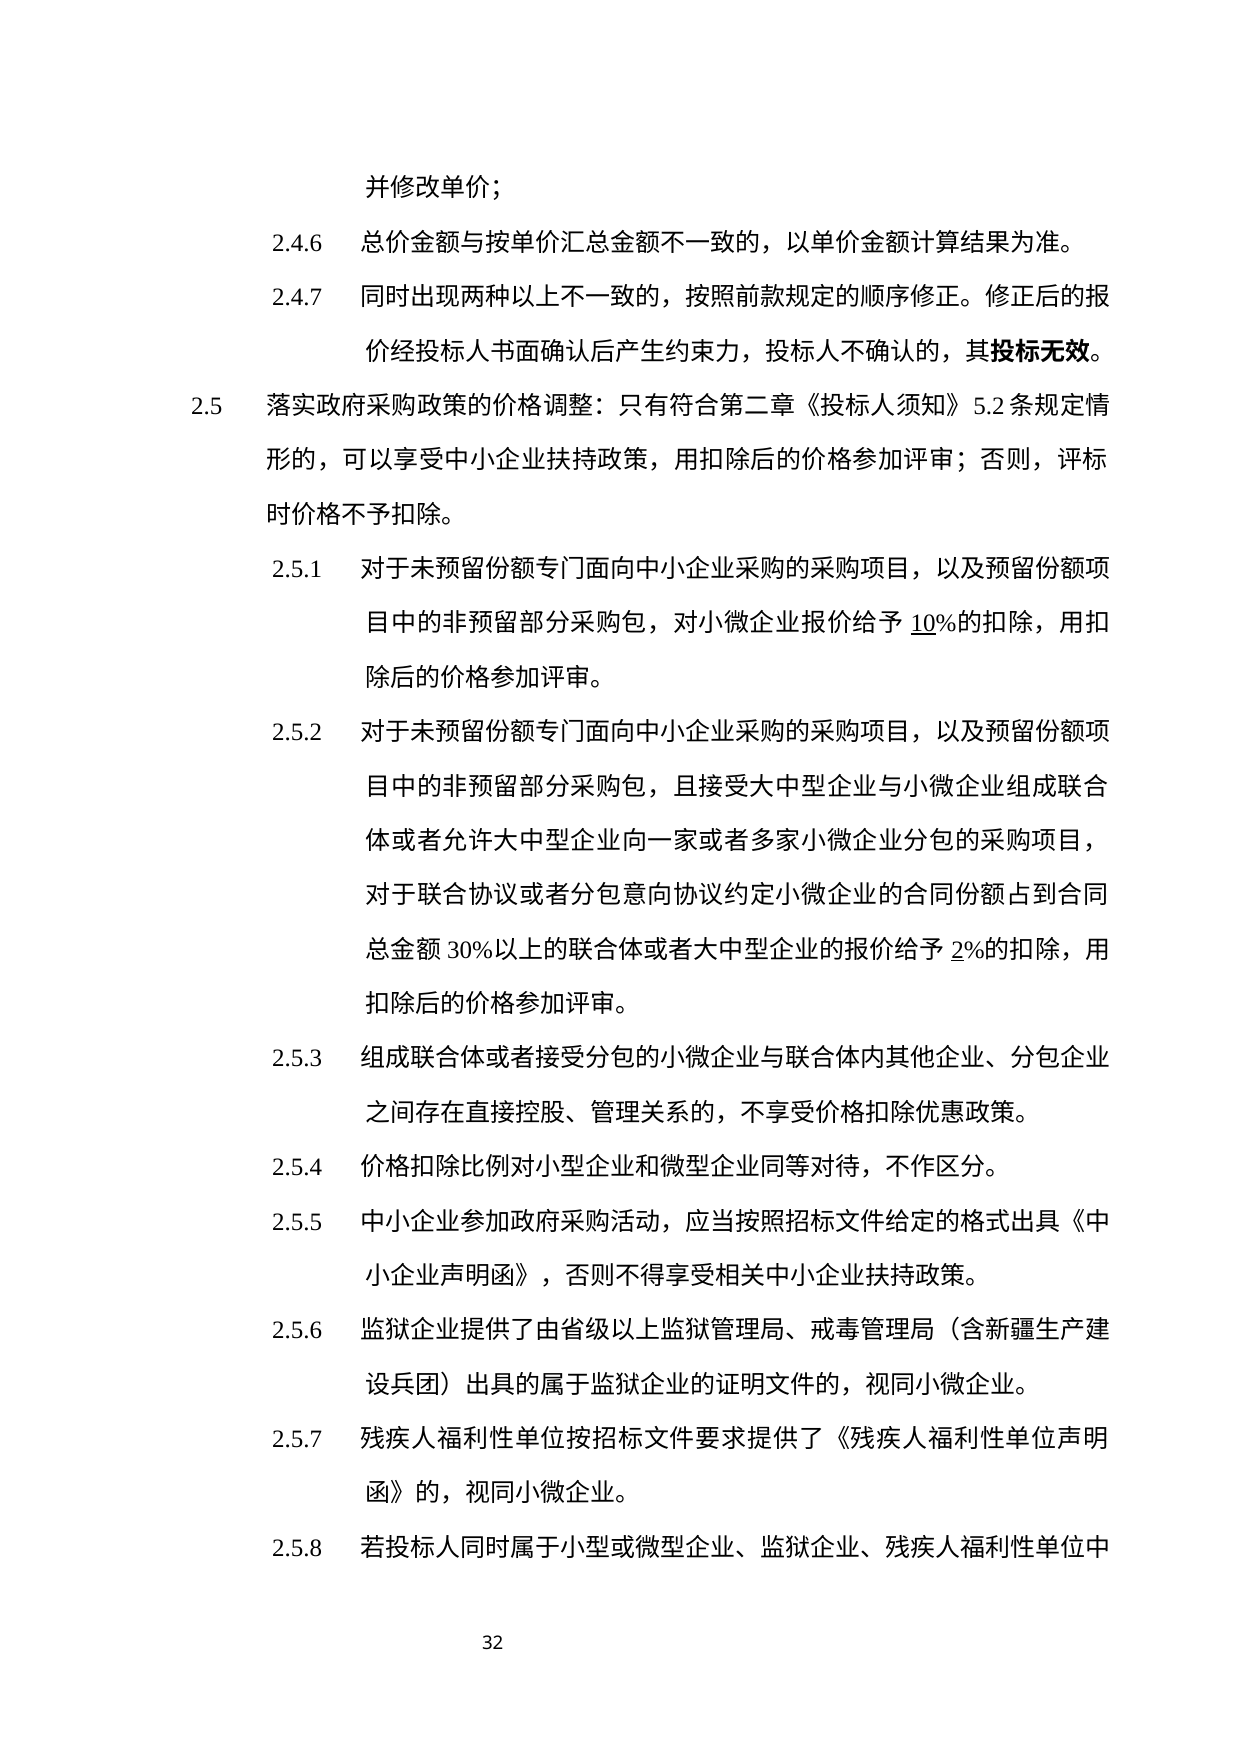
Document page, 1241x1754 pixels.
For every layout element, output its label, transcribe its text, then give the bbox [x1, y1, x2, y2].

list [272, 168, 1110, 204]
list 总价金额与按单价汇总金额不一致的，以单价金额计算结果为准。 [272, 222, 1110, 258]
list 同时出现两种以上不一致的，按照前款规定的顺序修正。修正后的报价经投标人书面确认后产生约束力，投标人不确认的，其投标无效。 [272, 277, 1110, 367]
list 中小企业参加政府采购活动，应当按照招标文件给定的格式出具《中小企业声明函》，否则不得享受相关中小企业扶持政策。 [272, 1201, 1110, 1292]
list 落实政府采购政策的价格调整：只有符合第二章《投标人须知》5.2条规定情形的，可以享受中小企业扶持政策，用扣除后的价格参加评审；否则，评标时价格不予扣除。 [191, 385, 1110, 530]
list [272, 1527, 1110, 1563]
list 组成联合体或者接受分包的小微企业与联合体内其他企业、分包企业之间存在直接控股、管理关系的，不享受价格扣除优惠政策。 [272, 1038, 1110, 1128]
list 对于未预留份额专门面向中小企业采购的采购项目，以及预留份额项目中的非预留部分采购包，对小微企业报价给予10%的扣除，用扣除后的价格参加评审。 [272, 548, 1110, 693]
list 残疾人福利性单位按招标文件要求提供了《残疾人福利性单位声明函》的，视同小微企业。 [272, 1418, 1110, 1509]
list 对于未预留份额专门面向中小企业采购的采购项目，以及预留份额项目中的非预留部分采购包，且接受大中型企业与小微企业组成联合体或者允许大中型企业向一家或者多家小微企业分包的采购项目，对于联合协议或者分包意向协议约定小微企业的合同份额占到合同总金额 30%以上的联合体或者大中型企业的报价给予2%的扣除，用扣除后的价格参加评审。 [272, 712, 1110, 1020]
list 监狱企业提供了由省级以上监狱管理局、戒毒管理局（含新疆生产建设兵团）出具的属于监狱企业的证明文件的，视同小微企业。 [272, 1310, 1110, 1400]
list 价格扣除比例对小型企业和微型企业同等对待，不作区分。 [272, 1147, 1110, 1183]
